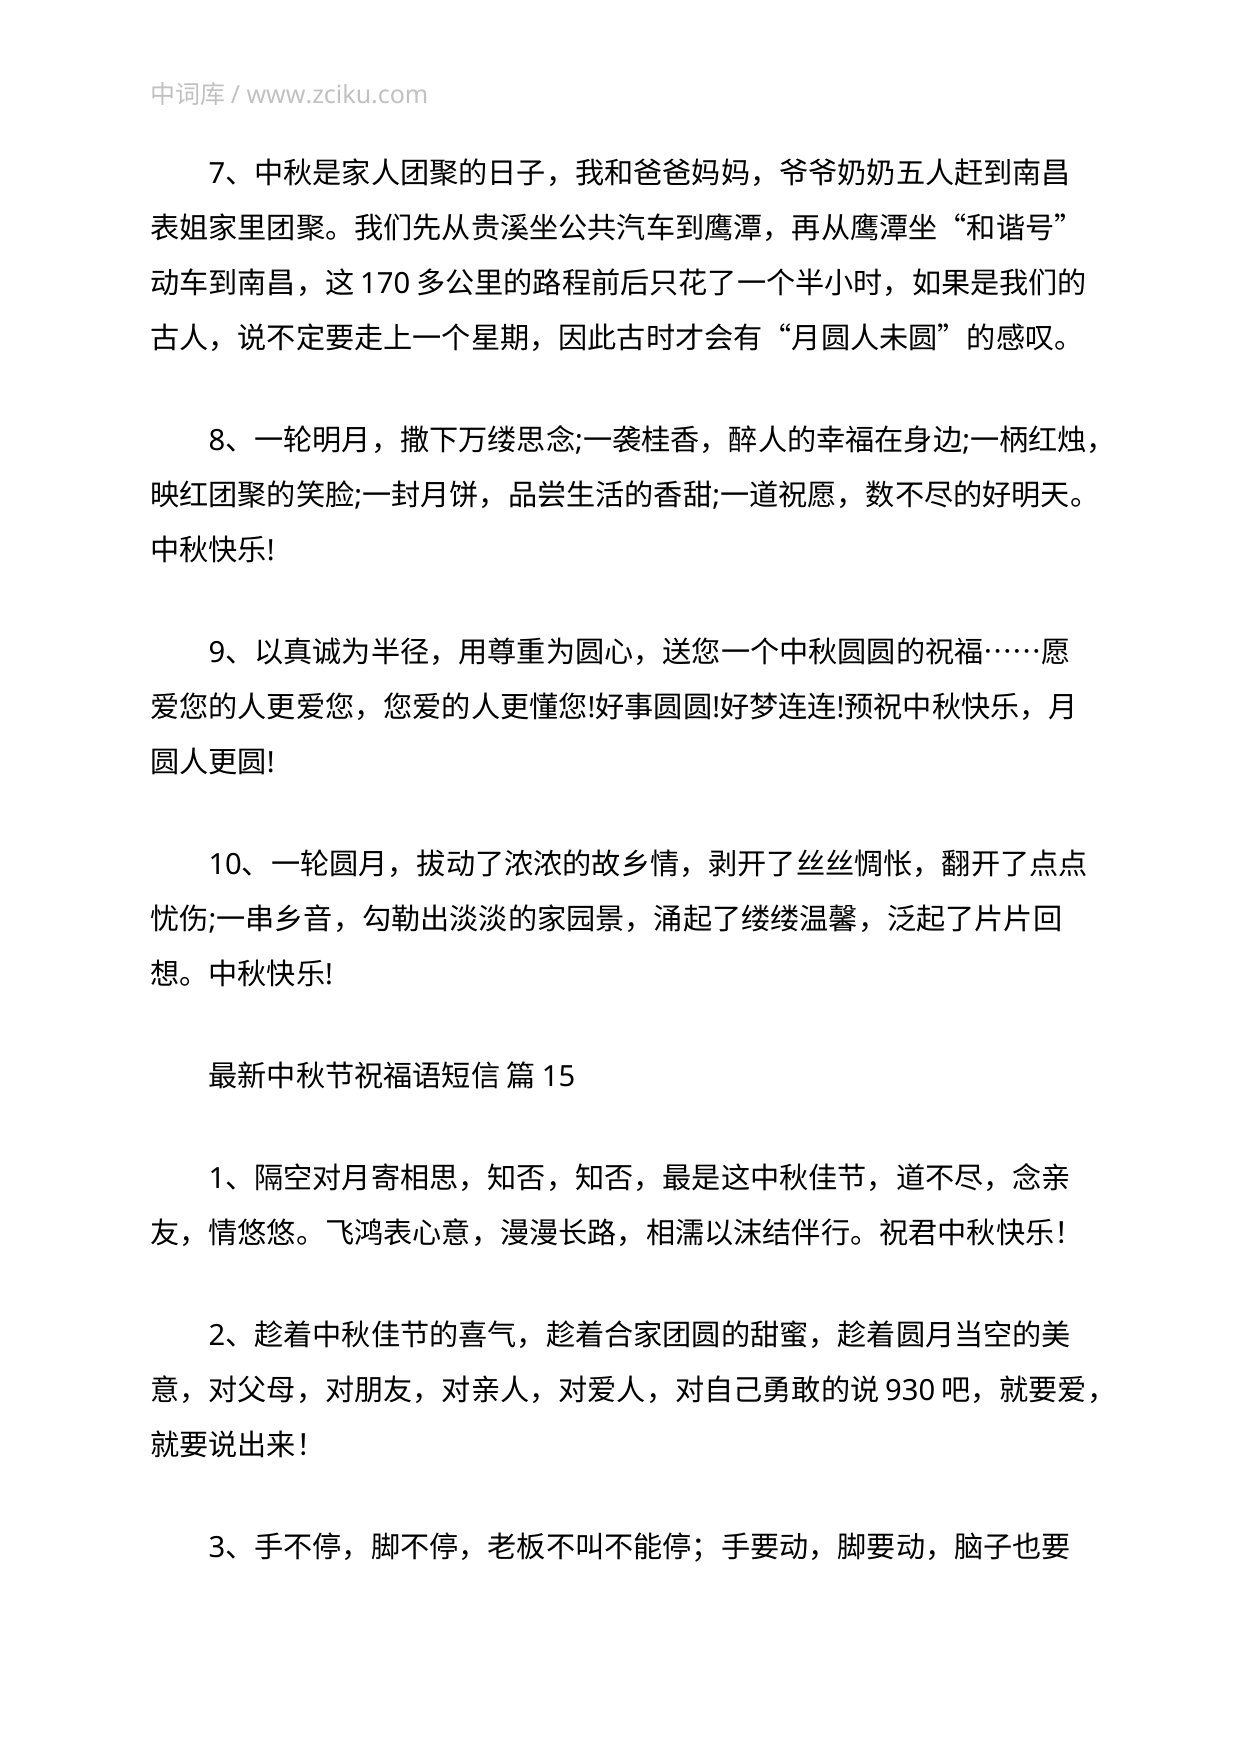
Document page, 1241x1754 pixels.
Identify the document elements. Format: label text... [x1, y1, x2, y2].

text 9、以真诚为半径，用尊重为圆心，送您一个中秋圆圆的祝福……愿爱您的人更爱您，您爱的人更懂您!好事圆圆!好梦连连!预祝中秋快乐，月圆人更圆! [150, 629, 1090, 781]
text 最新中秋节祝福语短信 篇15 [150, 1053, 1090, 1095]
text 2、趁着中秋佳节的喜气，趁着合家团圆的甜蜜，趁着圆月当空的美意，对父母，对朋友，对亲人，对爱人，对自己勇敢的说930吧，就要爱，就要说出来！ [150, 1311, 1090, 1464]
text 10、一轮圆月，拔动了浓浓的故乡情，剥开了丝丝惆怅，翻开了点点忧伤;一串乡音，勾勒出淡淡的家园景，涌起了缕缕温馨，泛起了片片回想。中秋快乐! [150, 841, 1090, 993]
text 1、隔空对月寄相思，知否，知否，最是这中秋佳节，道不尽，念亲友，情悠悠。飞鸿表心意，漫漫长路，相濡以沫结伴行。祝君中秋快乐！ [150, 1154, 1090, 1252]
text 8、一轮明月，撒下万缕思念;一袭桂香，醉人的幸福在身边;一柄红烛，映红团聚的笑脸;一封月饼，品尝生活的香甜;一道祝愿，数不尽的好明天。中秋快乐! [150, 417, 1090, 569]
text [150, 1523, 1090, 1566]
text 7、中秋是家人团聚的日子，我和爸爸妈妈，爷爷奶奶五人赶到南昌表姐家里团聚。我们先从贵溪坐公共汽车到鹰潭，再从鹰潭坐“和谐号”动车到南昌，这170多公里的路程前后只花了一个半小时，如果是我们的古人，说不定要走上一个星期，因此古时才会有“月圆人未圆”的感叹。 [150, 150, 1090, 357]
